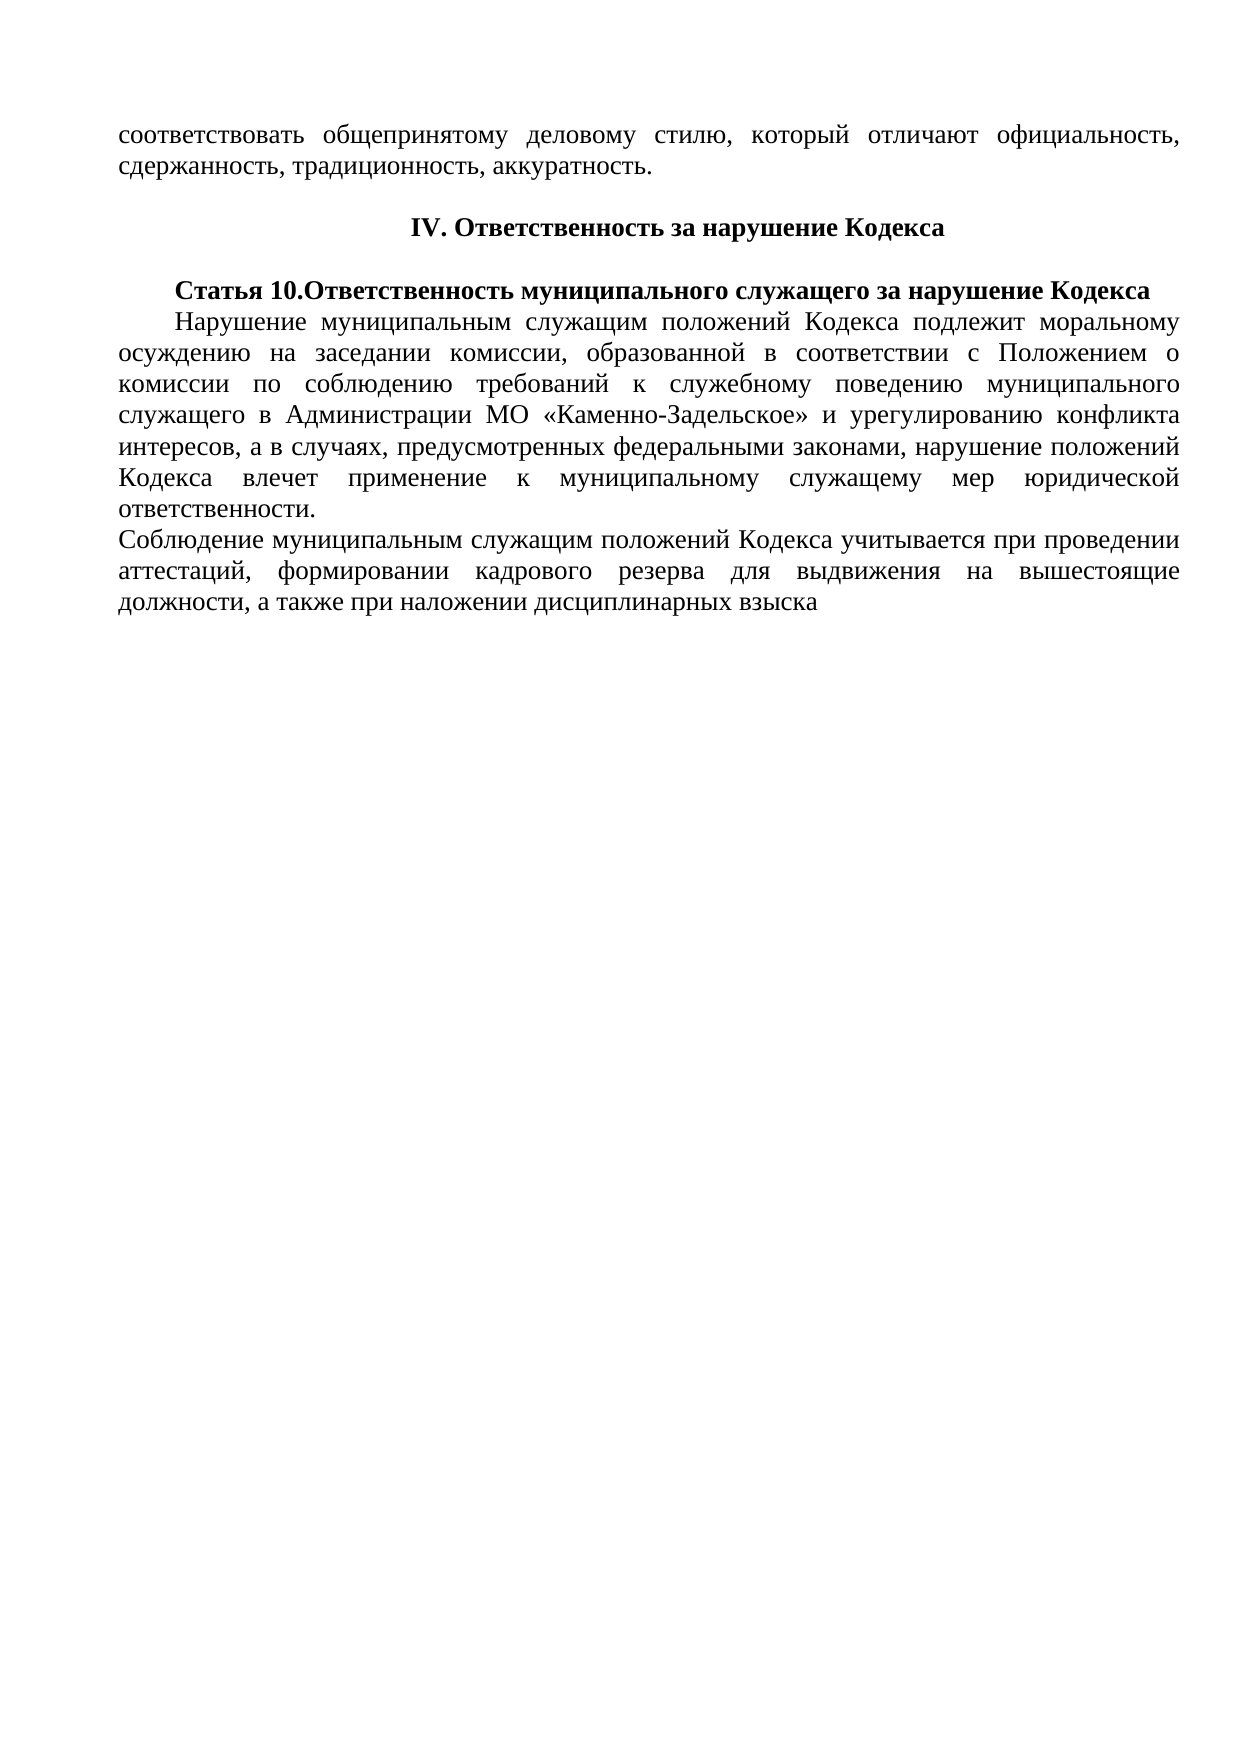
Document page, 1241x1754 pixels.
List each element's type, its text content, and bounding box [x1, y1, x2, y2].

text Нарушение муниципальным служащим положений Кодекса подлежит моральному осуждению на заседании комиссии, образованной в соответствии с Положением о комиссии по соблюдению требований к служебному поведению муниципального служащего в Администрации МО «Каменно-Задельское» и урегулированию конфликта интересов, а в случаях, предусмотренных федеральными законами, нарушение положений Кодекса влечет применение к муниципальному служащему мер юридической ответственности. [118, 305, 1181, 523]
text Статья 10.Ответственность муниципального служащего за нарушение Кодекса [118, 274, 1181, 305]
text IV. Ответственность за нарушение Кодекса [118, 212, 1181, 243]
text Соблюдение муниципальным служащим положений Кодекса учитывается при проведении аттестаций, формировании кадрового резерва для выдвижения на вышестоящие должности, а также при наложении дисциплинарных взыска [118, 523, 1181, 616]
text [118, 118, 1181, 180]
